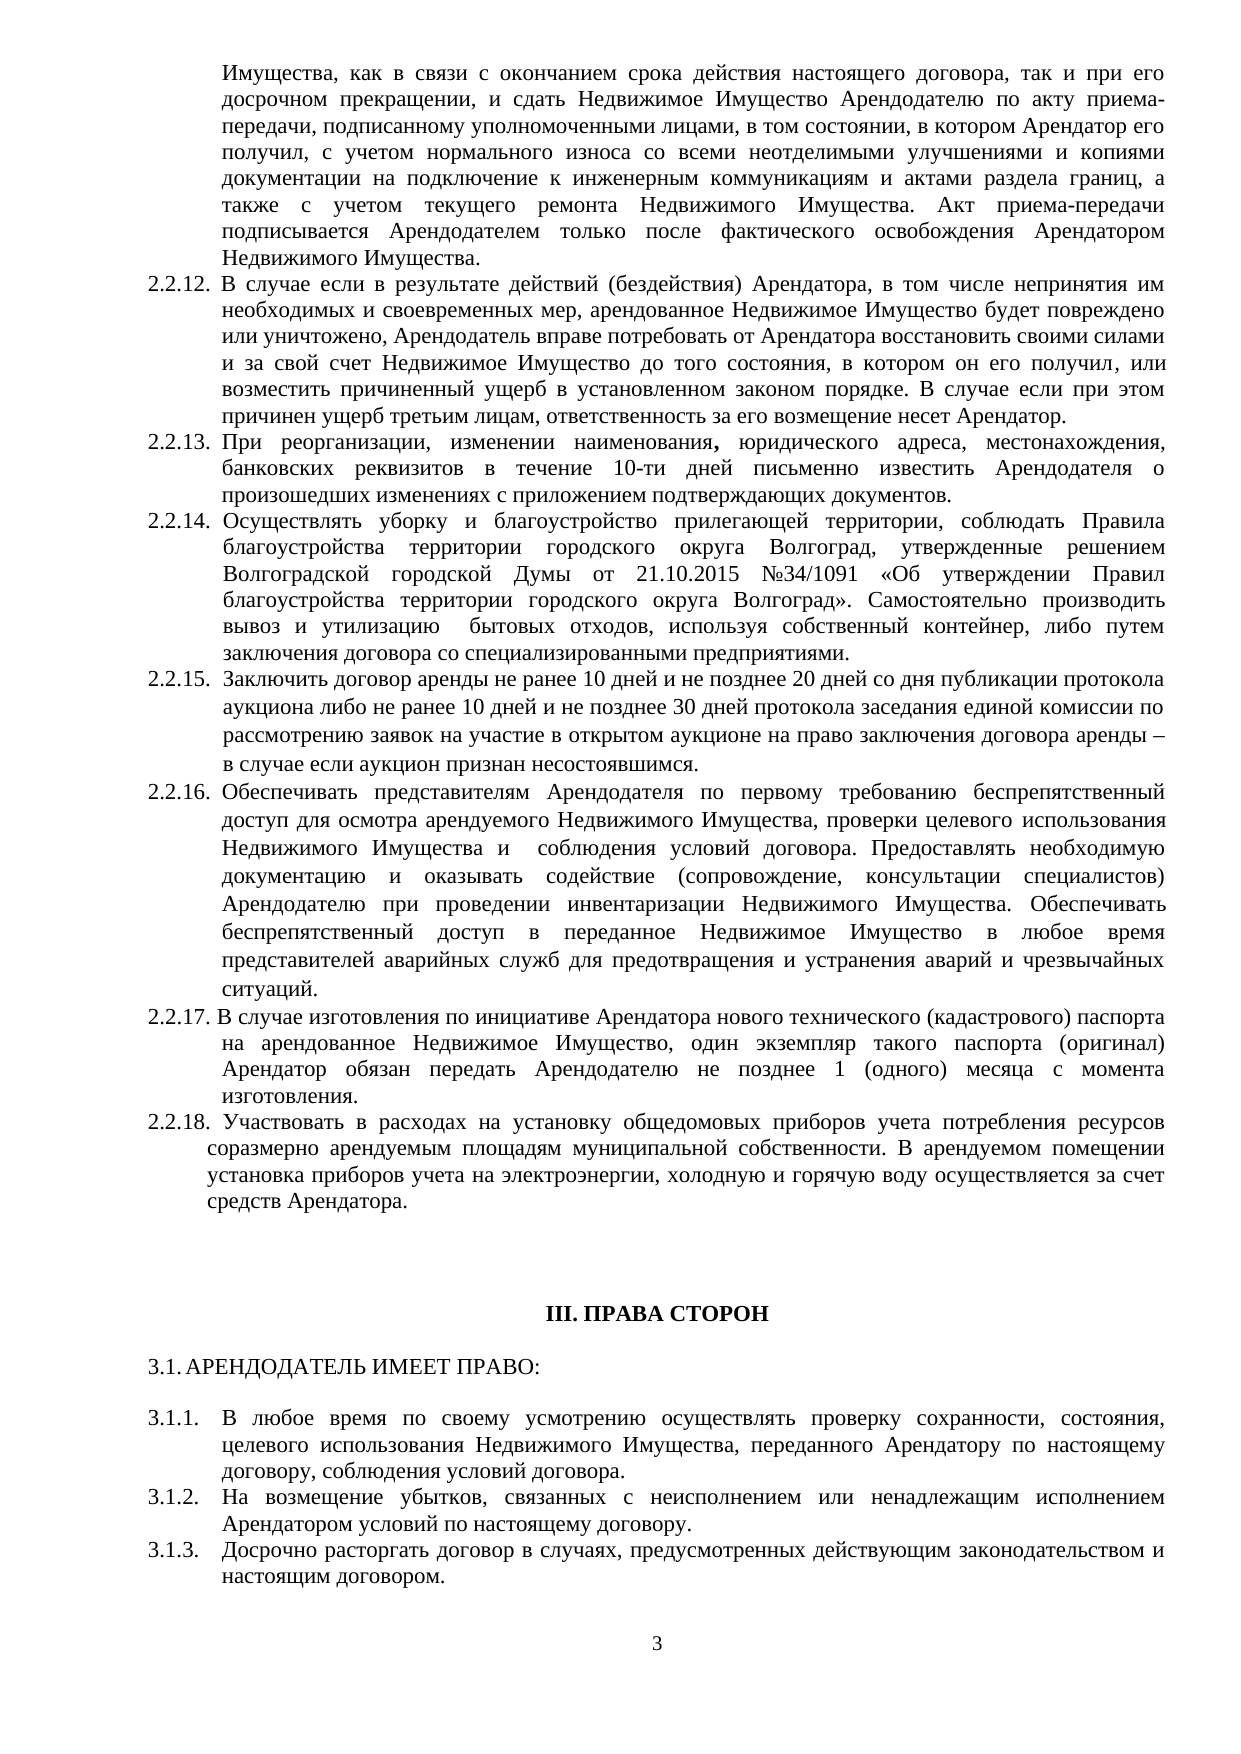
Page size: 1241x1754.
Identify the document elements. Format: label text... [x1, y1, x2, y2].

text 2.2.16. Обеспечивать представителям Арендодателя по первому требованию беспрепятственный доступ для осмотра арендуемого Недвижимого Имущества, проверки целевого использования Недвижимого Имущества и соблюдения условий договора. Предоставлять необходимую документацию и оказывать содействие (сопровождение, консультации специалистов) Арендодателю при проведении инвентаризации Недвижимого Имущества. Обеспечивать беспрепятственный доступ в переданное Недвижимое Имущество в любое время представителей аварийных служб для предотвращения и устранения аварий и чрезвычайных ситуаций. [148, 778, 1166, 1001]
list АРЕНДОДАТЕЛЬ ИМЕЕТ ПРАВО: [148, 1353, 1166, 1379]
text III. ПРАВА СТОРОН [148, 1300, 1166, 1326]
list На возмещение убытков, связанных с неисполнением или ненадлежащим исполнением Арендатором условий по настоящему договору. [148, 1483, 1166, 1536]
list В любое время по своему усмотрению осуществлять проверку сохранности, состояния, целевого использования Недвижимого Имущества, переданного Арендатору по настоящему договору, соблюдения условий договора. [148, 1404, 1166, 1483]
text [148, 59, 1166, 270]
list Заключить договор аренды не ранее 10 дней и не позднее 20 дней со дня публикации протокола аукциона либо не ранее 10 дней и не позднее 30 дней протокола заседания единой комиссии по рассмотрению заявок на участие в открытом аукционе на право заключения договора аренды – в случае если аукцион признан несостоявшимся. [148, 665, 1166, 776]
list Осуществлять уборку и благоустройство прилегающей территории, соблюдать Правила благоустройства территории городского округа Волгоград, утвержденные решением Волгоградской городской Думы от 21.10.2015 №34/1091 «Об утверждении Правил благоустройства территории городского округа Волгоград». Самостоятельно производить вывоз и утилизацию бытовых отходов, используя собственный контейнер, либо путем заключения договора со специализированными предприятиями. [148, 507, 1166, 665]
text 2.2.12. В случае если в результате действий (бездействия) Арендатора, в том числе непринятия им необходимых и своевременных мер, арендованное Недвижимое Имущество будет повреждено или уничтожено, Арендодатель вправе потребовать от Арендатора восстановить своими силами и за свой счет Недвижимое Имущество до того состояния, в котором он его получил, или возместить причиненный ущерб в установленном законом порядке. В случае если при этом причинен ущерб третьим лицам, ответственность за его возмещение несет Арендатор. [148, 270, 1166, 428]
text 2.2.13. При реорганизации, изменении наименования, юридического адреса, местонахождения, банковских реквизитов в течение 10-ти дней письменно известить Арендодателя о произошедших изменениях с приложением подтверждающих документов. [148, 428, 1166, 507]
text 2.2.18. Участвовать в расходах на установку общедомовых приборов учета потребления ресурсов соразмерно арендуемым площадям муниципальной собственности. В арендуемом помещении установка приборов учета на электроэнергии, холодную и горячую воду осуществляется за счет средств Арендатора. [148, 1108, 1166, 1213]
text 2.2.17. В случае изготовления по инициативе Арендатора нового технического (кадастрового) паспорта на арендованное Недвижимое Имущество, один экземпляр такого паспорта (оригинал) Арендатор обязан передать Арендодателю не позднее 1 (одного) месяца с момента изготовления. [148, 1003, 1166, 1108]
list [148, 1536, 1166, 1589]
